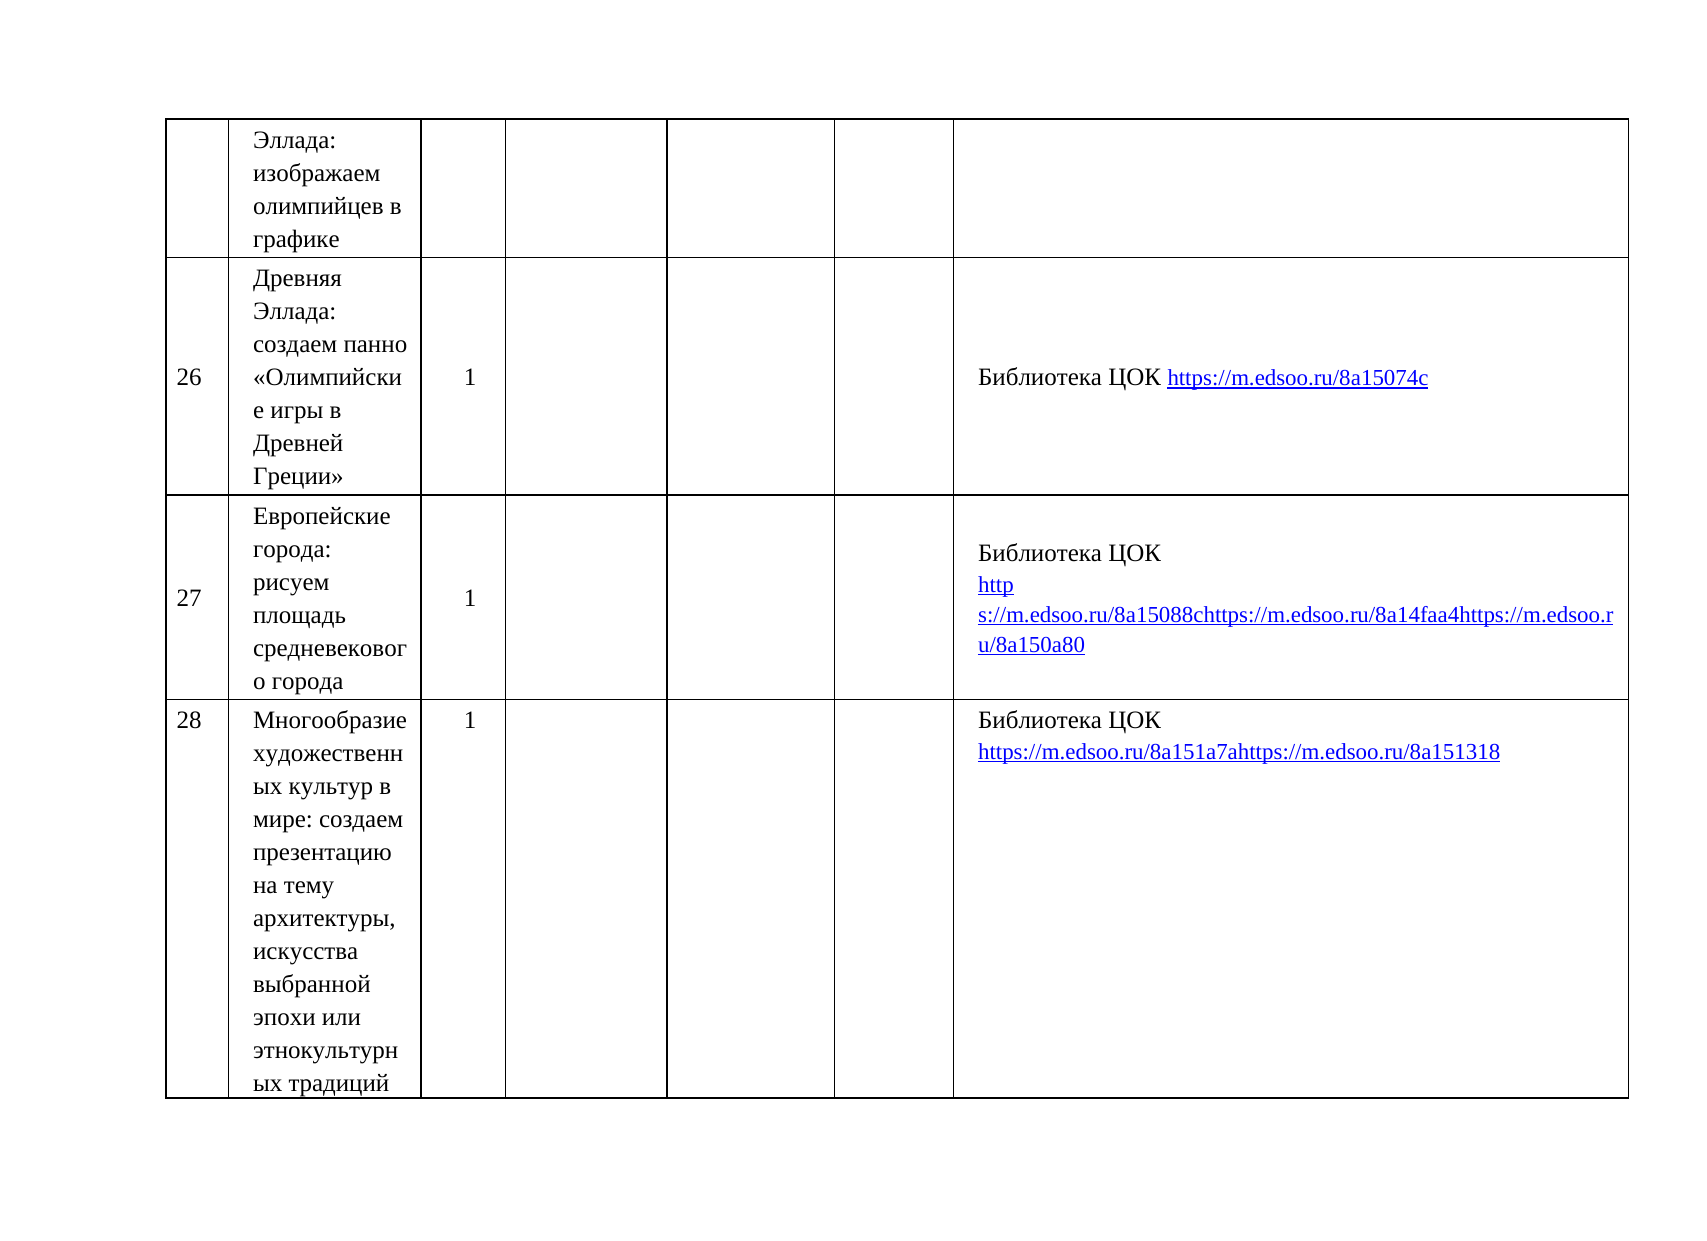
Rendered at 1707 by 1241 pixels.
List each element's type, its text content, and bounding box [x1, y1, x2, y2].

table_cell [954, 120, 1628, 257]
table_cell Европейские города: рисуем площадь средневекового города [229, 496, 420, 698]
table_cell 26 [167, 258, 228, 494]
table_cell [506, 258, 666, 494]
table_cell [835, 120, 953, 257]
table_cell [506, 120, 666, 257]
table_cell Библиотека ЦОК https://m.edsoo.ru/8a15074c [954, 258, 1628, 494]
table_cell [668, 496, 834, 698]
table_cell [668, 120, 834, 257]
table_cell 1 [422, 120, 505, 257]
table_cell [506, 700, 666, 1097]
table_cell [835, 496, 953, 698]
table_cell 27 [167, 496, 228, 698]
table_cell [835, 700, 953, 1097]
table_cell 1 [422, 258, 505, 494]
table_cell Древняя Эллада: создаем панно «Олимпийские игры в Древней Греции» [229, 258, 420, 494]
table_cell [229, 700, 420, 1097]
table_cell Библиотека ЦОК https://m.edsoo.ru/8a15088chttps://m.edsoo.ru/8a14faa4https://m.edsoo.ru/8a150a80 [954, 496, 1628, 698]
table_cell [506, 496, 666, 698]
table_cell 1 [422, 496, 505, 698]
table_cell [668, 700, 834, 1097]
table_cell 25 [167, 120, 228, 257]
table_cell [229, 120, 420, 257]
table_cell 1 [422, 700, 505, 1097]
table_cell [954, 700, 1628, 1097]
table_cell [668, 258, 834, 494]
table_cell [835, 258, 953, 494]
table_cell 28 [167, 700, 228, 1097]
